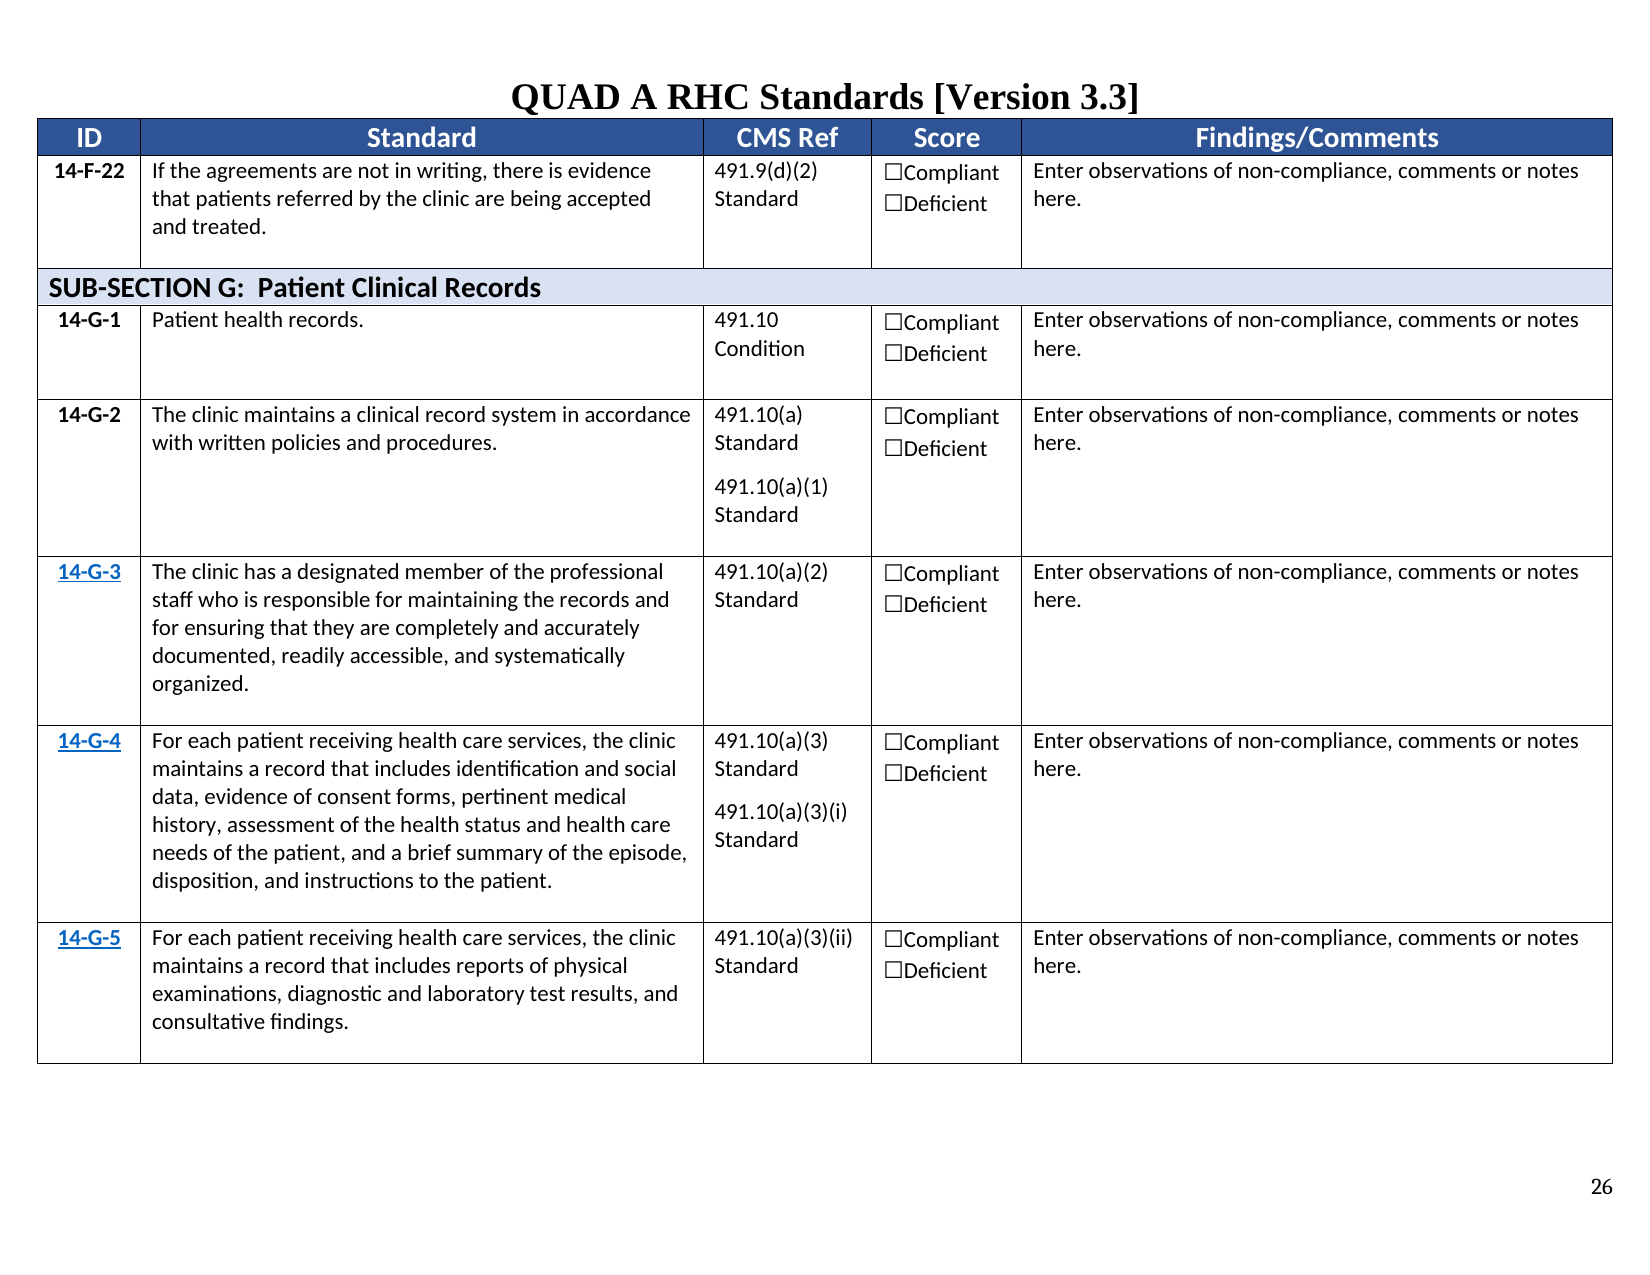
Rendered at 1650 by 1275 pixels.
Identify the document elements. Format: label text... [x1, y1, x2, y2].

table_header Findings/Comments [1022, 119, 1612, 155]
table_cell Compliant Deficient [872, 557, 1021, 725]
table_cell The clinic has a designated member of the professional staff who is responsible for maintaining the records and for ensuring that they are completely and accurately documented, readily accessible, and systematically organized. [141, 557, 703, 725]
table_cell 14-F-22 [38, 156, 140, 268]
table_cell The clinic maintains a clinical record system in accordance with written policies and procedures. [141, 400, 703, 556]
table_cell 14-G-4 [38, 726, 140, 922]
table_cell Compliant Deficient [872, 923, 1021, 1063]
table_cell For each patient receiving health care services, the clinic maintains a record that includes reports of physical examinations, diagnostic and laboratory test results, and consultative findings. [141, 923, 703, 1063]
table_cell 14-G-1 [38, 306, 140, 399]
table_header Score [872, 119, 1021, 155]
table_cell Compliant Deficient [872, 400, 1021, 556]
table_header Standard [141, 119, 703, 155]
table_cell 491.10(a)(2) Standard [704, 557, 871, 725]
table_cell 14-G-5 [38, 923, 140, 1063]
table_cell 491.10 Condition [704, 306, 871, 399]
table_cell SUB-SECTION G: Patient Clinical Records [38, 269, 1612, 304]
table_header ID [38, 119, 140, 155]
table_cell 491.10(a) Standard 491.10(a)(1) Standard [704, 400, 871, 556]
table_cell 14-G-3 [38, 557, 140, 725]
table_cell For each patient receiving health care services, the clinic maintains a record that includes identification and social data, evidence of consent forms, pertinent medical history, assessment of the health status and health care needs of the patient, and a brief summary of the episode, disposition, and instructions to the patient. [141, 726, 703, 922]
table_cell Compliant Deficient [872, 306, 1021, 399]
table_cell 491.10(a)(3)(ii) Standard [704, 923, 871, 1063]
table_cell 491.10(a)(3) Standard 491.10(a)(3)(i) Standard [704, 726, 871, 922]
table_cell 491.9(d)(2) Standard [704, 156, 871, 268]
table_header CMS Ref [704, 119, 871, 155]
table_cell 14-G-2 [38, 400, 140, 556]
table_cell Patient health records. [141, 306, 703, 399]
table_cell Compliant Deficient [872, 156, 1021, 268]
table_cell Compliant Deficient [872, 726, 1021, 922]
table_cell If the agreements are not in writing, there is evidence that patients referred by the clinic are being accepted and treated. [141, 156, 703, 268]
